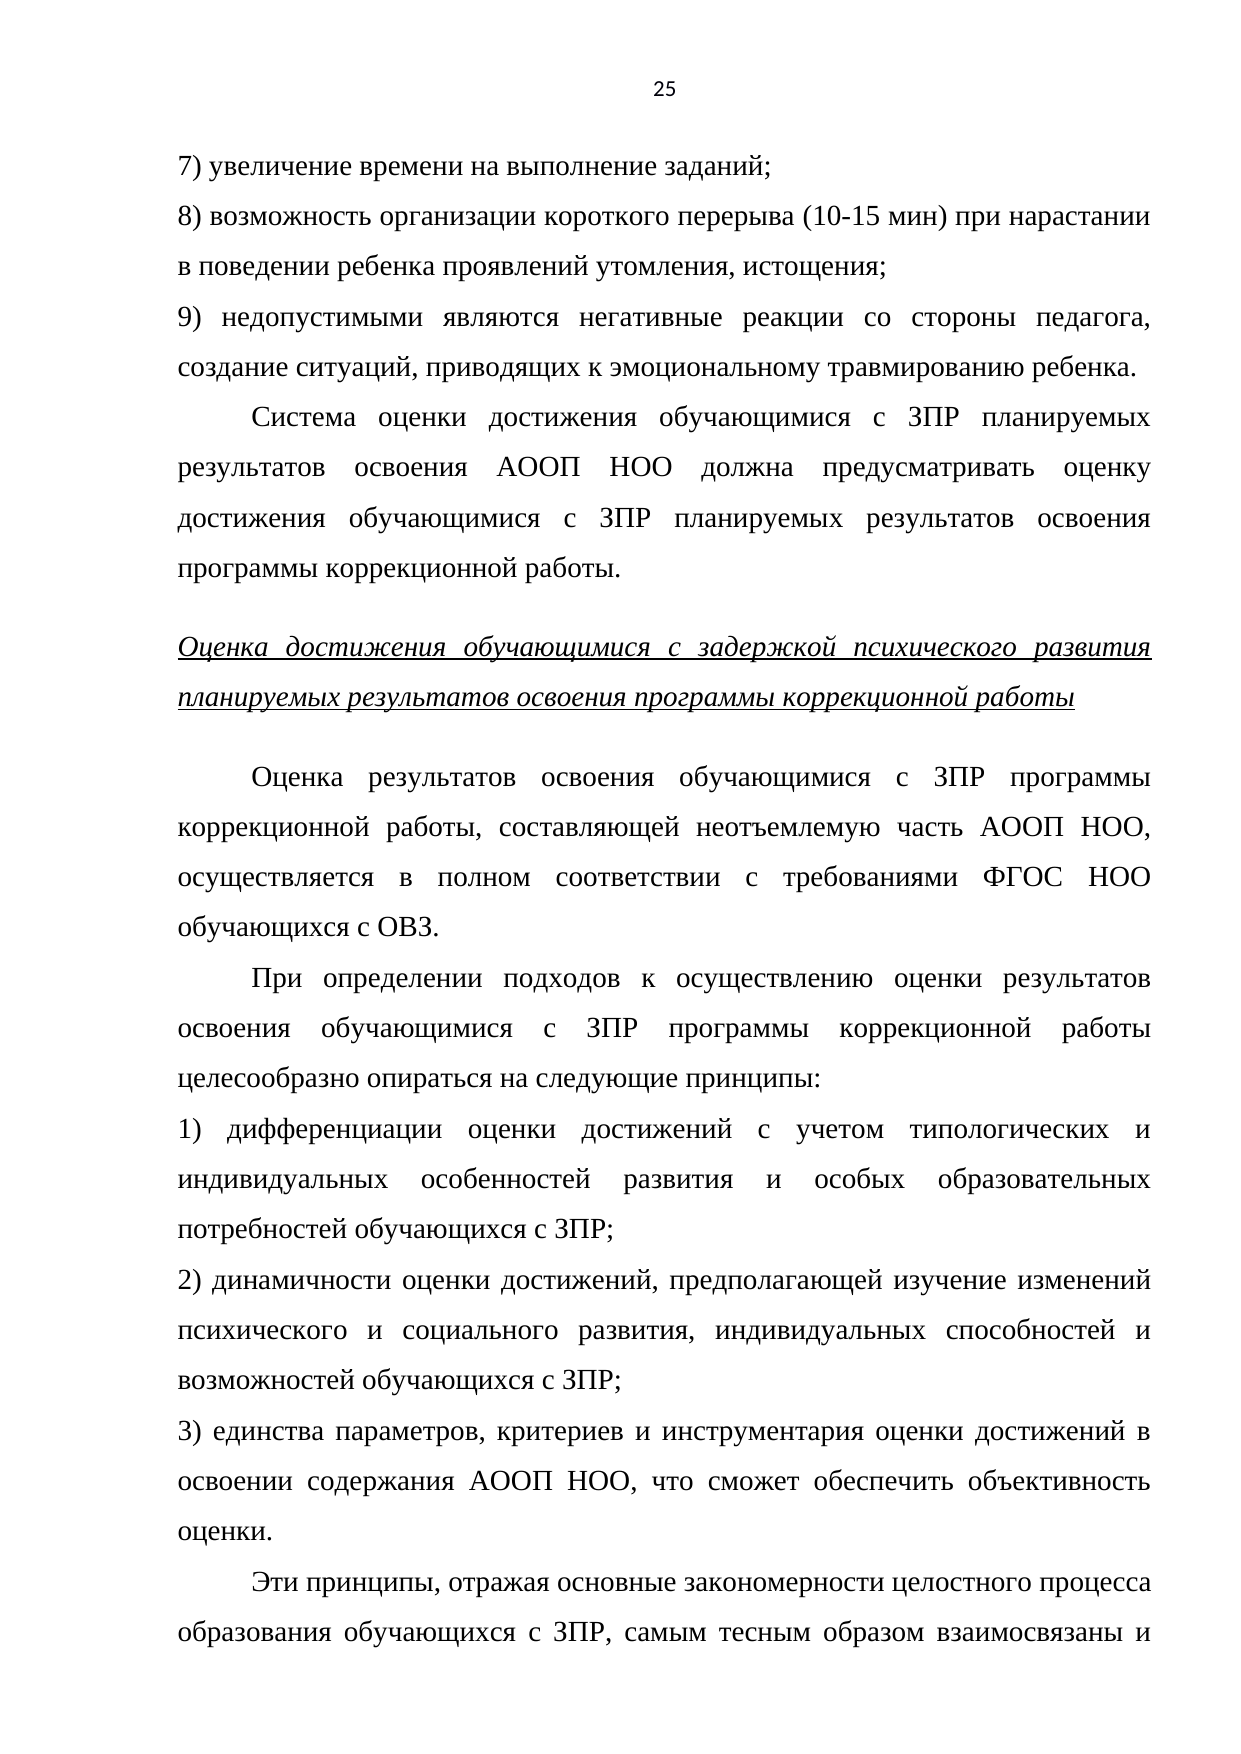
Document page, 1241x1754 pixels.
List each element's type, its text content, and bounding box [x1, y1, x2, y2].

text Оценка результатов освоения обучающимися с ЗПР программы коррекционной работы, составляющей неотъемлемую часть АООП НОО, осуществляется в полном соответствии с требованиями ФГОС НОО обучающихся с ОВЗ. [177, 759, 1152, 943]
text 7) увеличение времени на выполнение заданий; [177, 148, 1152, 181]
text 1) дифференциации оценки достижений с учетом типологических и индивидуальных особенностей развития и особых образовательных потребностей обучающихся с ЗПР; [177, 1111, 1152, 1245]
text 8) возможность организации короткого перерыва (10-15 мин) при нарастании в поведении ребенка проявлений утомления, истощения; [177, 198, 1152, 282]
text 2) динамичности оценки достижений, предполагающей изучение изменений психического и социального развития, индивидуальных способностей и возможностей обучающихся с ЗПР; [177, 1262, 1152, 1396]
text 3) единства параметров, критериев и инструментария оценки достижений в освоении содержания АООП НОО, что сможет обеспечить объективность оценки. [177, 1413, 1152, 1547]
text Система оценки достижения обучающимися с ЗПР планируемых результатов освоения АООП НОО должна предусматривать оценку достижения обучающимися с ЗПР планируемых результатов освоения программы коррекционной работы. [177, 399, 1152, 584]
text Оценка достижения обучающимися с задержкой психического развития планируемых результатов освоения программы коррекционной работы [177, 629, 1152, 658]
text Оценка достижения обучающимися с задержкой психического развития планируемых результатов освоения программы коррекционной работы [177, 659, 1152, 713]
text 9) недопустимыми являются негативные реакции со стороны педагога, создание ситуаций, приводящих к эмоциональному травмированию ребенка. [177, 299, 1152, 382]
text При определении подходов к осуществлению оценки результатов освоения обучающимися с ЗПР программы коррекционной работы целесообразно опираться на следующие принципы: [177, 960, 1152, 1094]
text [177, 1564, 1152, 1647]
